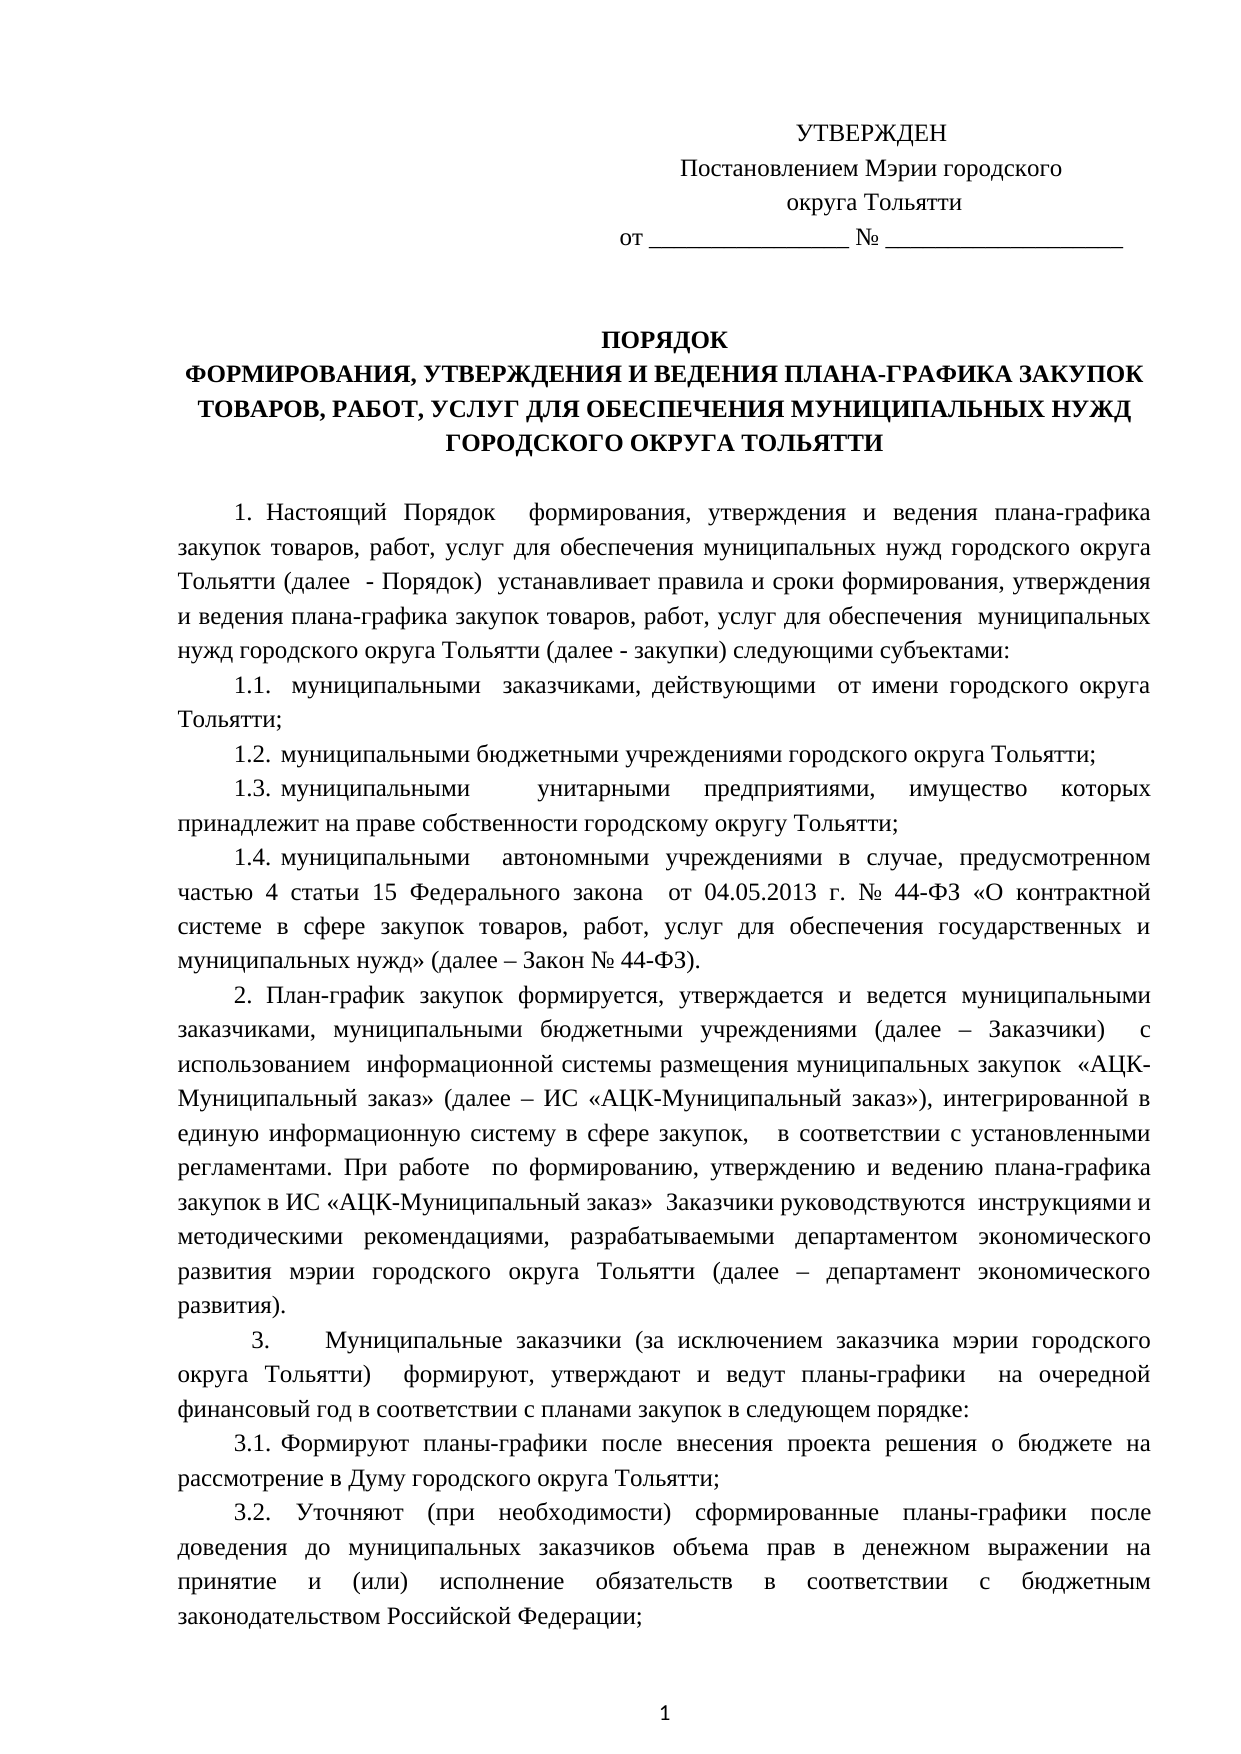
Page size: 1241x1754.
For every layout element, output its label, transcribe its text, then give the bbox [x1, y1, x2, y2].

list План-график закупок формируется, утверждается и ведется муниципальными заказчиками, муниципальными бюджетными учреждениями (далее – Заказчики) с использованием информационной системы размещения муниципальных закупок «АЦК-Муниципальный заказ» (далее – ИС «АЦК-Муниципальный заказ»), интегрированной в единую информационную систему в сфере закупок, в соответствии с установленными регламентами. При работе по формированию, утверждению и ведению плана-графика закупок в ИС «АЦК-Муниципальный заказ» Заказчики руководствуются инструкциями и методическими рекомендациями, разрабатываемыми департаментом экономического развития мэрии городского округа Тольятти (далее – департамент экономического развития). [177, 980, 1152, 1319]
title Постановлением Мэрии городского [591, 153, 1152, 181]
title УТВЕРЖДЕН [591, 118, 1152, 147]
list муниципальными унитарными предприятиями, имущество которых принадлежит на праве собственности городскому округу Тольятти; [177, 773, 1152, 836]
title от ________________ № ___________________ [591, 222, 1152, 250]
list Муниципальные заказчики (за исключением заказчика мэрии городского округа Тольятти) формируют, утверждают и ведут планы-графики на очередной финансовый год в соответствии с планами закупок в следующем порядке: [177, 1325, 1152, 1423]
title округа Тольятти [591, 187, 1152, 216]
title ПОРЯДОК [177, 325, 1152, 354]
list Формируют планы-графики после внесения проекта решения о бюджете на рассмотрение в Думу городского округа Тольятти; [177, 1428, 1152, 1492]
list Настоящий Порядок формирования, утверждения и ведения плана-графика закупок товаров, работ, услуг для обеспечения муниципальных нужд городского округа Тольятти (далее - Порядок) устанавливает правила и сроки формирования, утверждения и ведения плана-графика закупок товаров, работ, услуг для обеспечения муниципальных нужд городского округа Тольятти (далее - закупки) следующими субъектами: [177, 497, 1152, 664]
title ФОРМИРОВАНИЯ, УТВЕРЖДЕНИЯ И ВЕДЕНИЯ ПЛАНА-ГРАФИКА ЗАКУПОК [177, 359, 1152, 388]
list Уточняют (при необходимости) сформированные планы-графики после доведения до муниципальных заказчиков объема прав в денежном выражении на принятие и (или) исполнение обязательств в соответствии с бюджетным законодательством Российской Федерации; [177, 1497, 1152, 1629]
list муниципальными заказчиками, действующими от имени городского округа Тольятти; [177, 670, 1152, 733]
list муниципальными автономными учреждениями в случае, предусмотренном частью 4 статьи 15 Федерального закона от 04.05.2013 г. № 44-ФЗ «О контрактной системе в сфере закупок товаров, работ, услуг для обеспечения государственных и муниципальных нужд» (далее – Закон № 44-ФЗ). [177, 842, 1152, 974]
title ТОВАРОВ, РАБОТ, УСЛУГ ДЛЯ ОБЕСПЕЧЕНИЯ МУНИЦИПАЛЬНЫХ НУЖД ГОРОДСКОГО ОКРУГА ТОЛЬЯТТИ [177, 394, 1152, 457]
list муниципальными бюджетными учреждениями городского округа Тольятти; [177, 739, 1152, 767]
